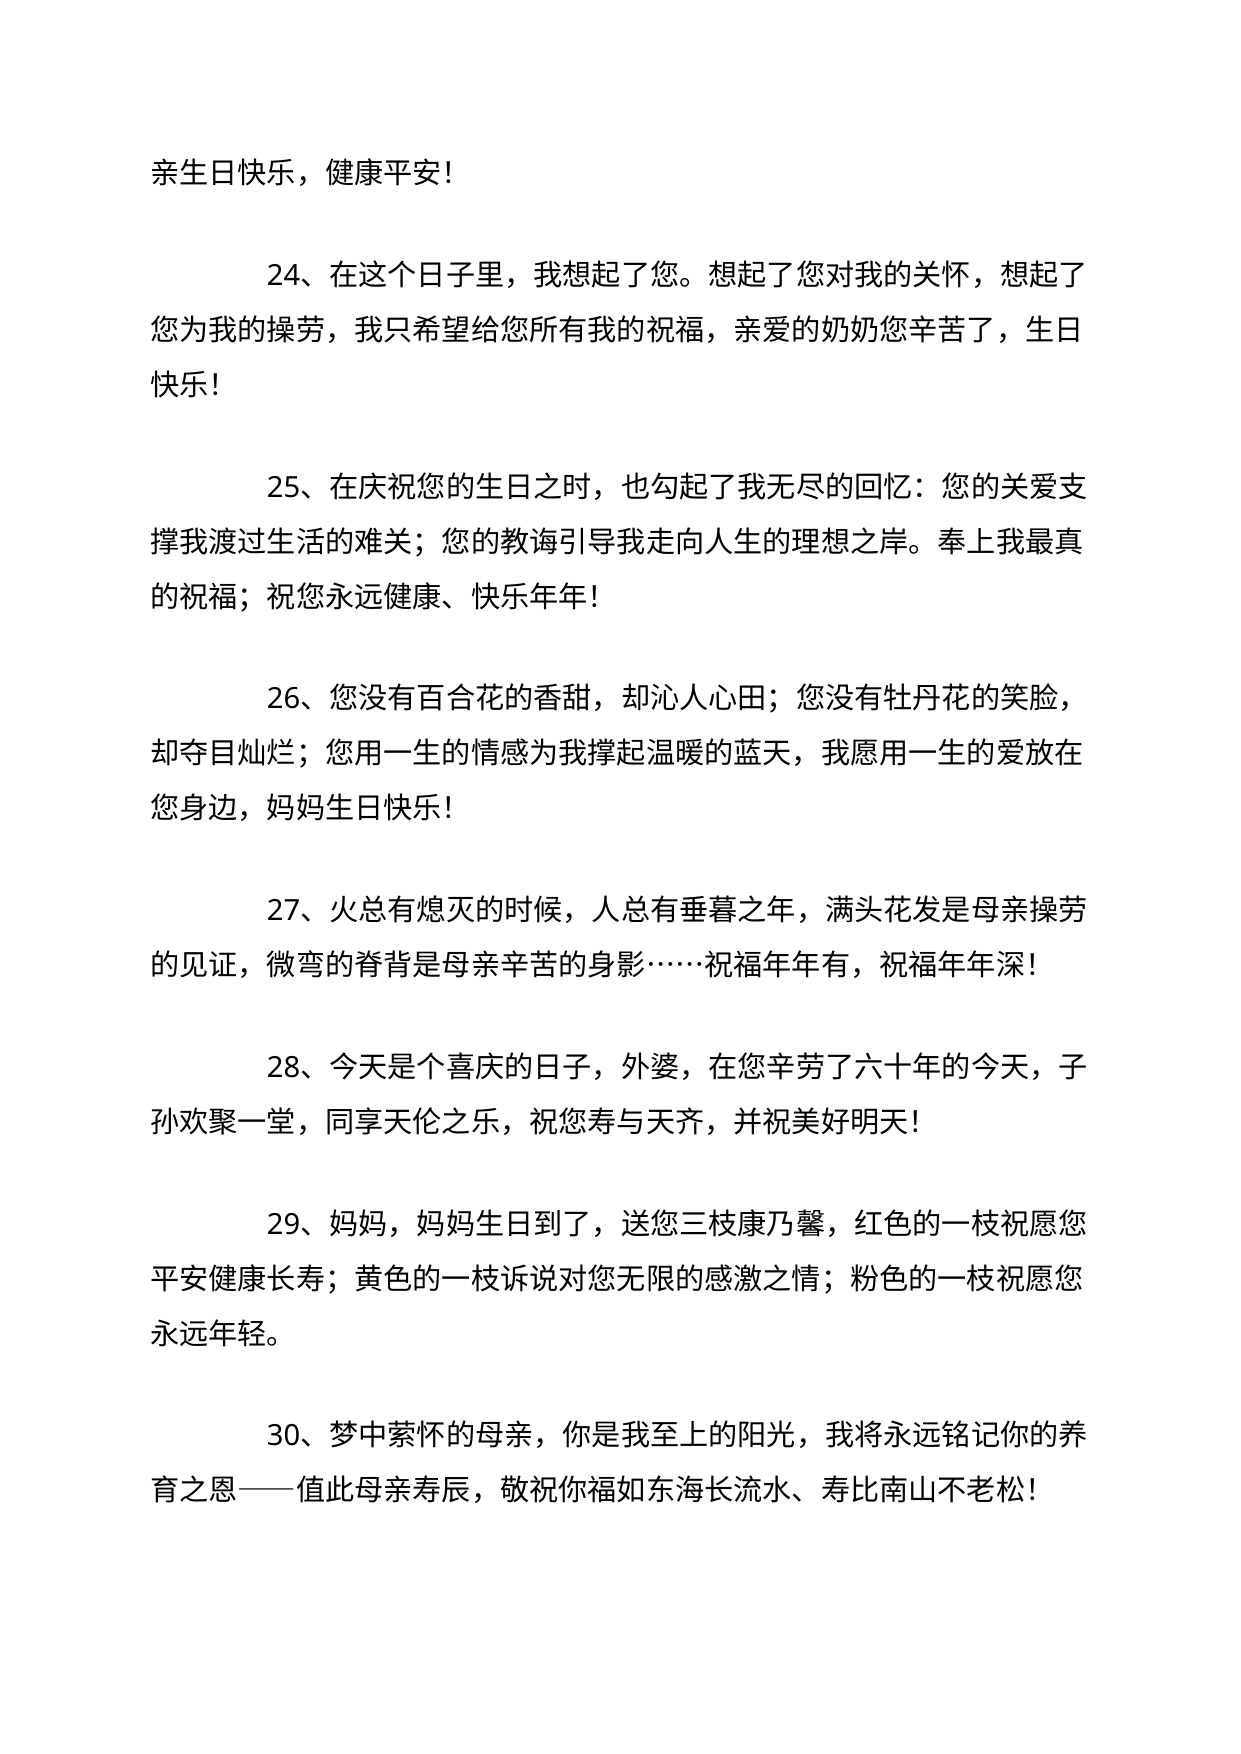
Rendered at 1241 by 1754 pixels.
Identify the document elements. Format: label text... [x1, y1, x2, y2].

text 29、妈妈，妈妈生日到了，送您三枝康乃馨，红色的一枝祝愿您平安健康长寿；黄色的一枝诉说对您无限的感激之情；粉色的一枝祝愿您永远年轻。 [150, 1200, 1090, 1352]
text 26、您没有百合花的香甜，却沁人心田；您没有牡丹花的笑脸，却夺目灿烂；您用一生的情感为我撑起温暖的蓝天，我愿用一生的爱放在您身边，妈妈生日快乐！ [150, 675, 1090, 827]
text 30、梦中萦怀的母亲，你是我至上的阳光，我将永远铭记你的养育之恩——值此母亲寿辰，敬祝你福如东海长流水、寿比南山不老松！ [150, 1412, 1090, 1509]
text 27、火总有熄灭的时候，人总有垂暮之年，满头花发是母亲操劳的见证，微弯的脊背是母亲辛苦的身影……祝福年年有，祝福年年深！ [150, 887, 1090, 984]
text 25、在庆祝您的生日之时，也勾起了我无尽的回忆：您的关爱支撑我渡过生活的难关；您的教诲引导我走向人生的理想之岸。奉上我最真的祝福；祝您永远健康、快乐年年！ [150, 463, 1090, 616]
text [150, 150, 1090, 192]
text 24、在这个日子里，我想起了您。想起了您对我的关怀，想起了您为我的操劳，我只希望给您所有我的祝福，亲爱的奶奶您辛苦了，生日快乐！ [150, 252, 1090, 404]
text 28、今天是个喜庆的日子，外婆，在您辛劳了六十年的今天，子孙欢聚一堂，同享天伦之乐，祝您寿与天齐，并祝美好明天！ [150, 1043, 1090, 1141]
